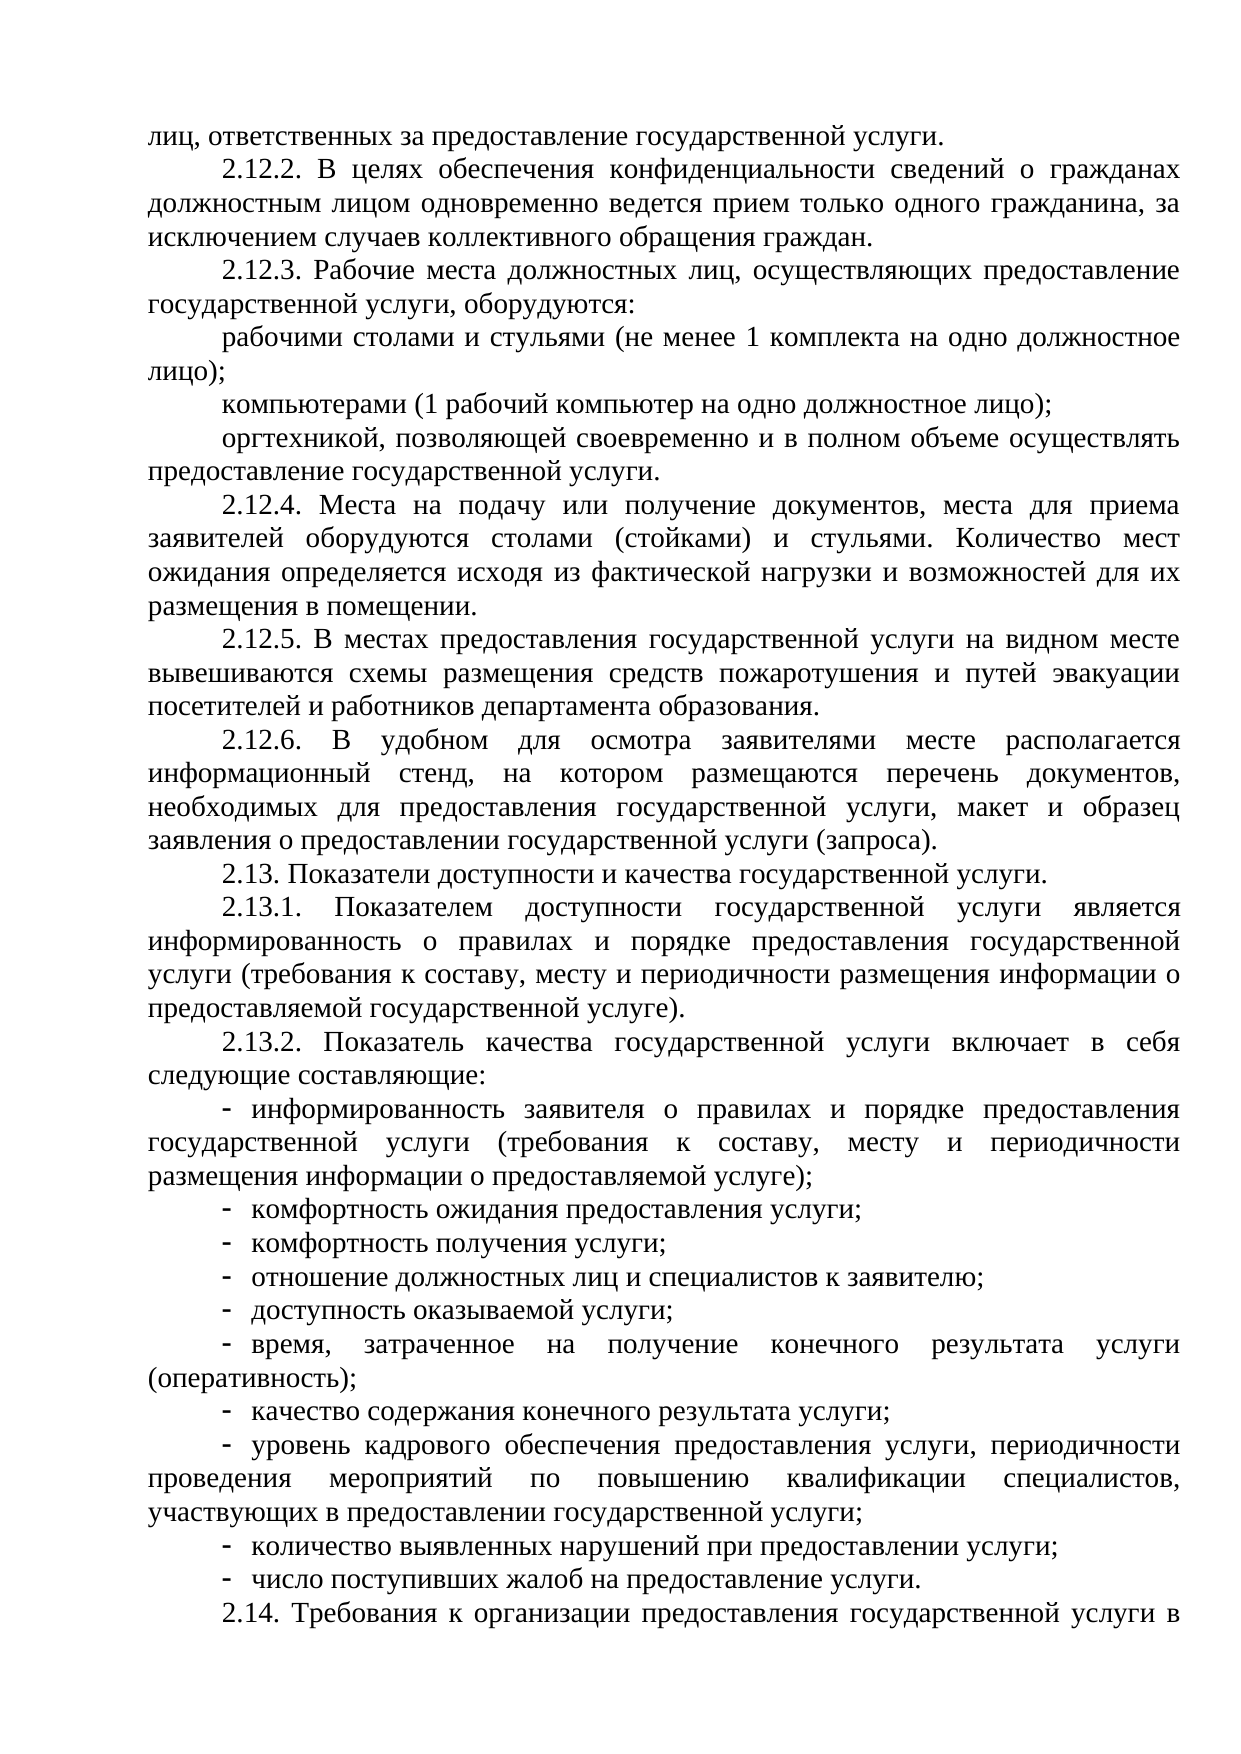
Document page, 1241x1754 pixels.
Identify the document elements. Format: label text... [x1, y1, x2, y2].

list отношение должностных лиц и специалистов к заявителю; [148, 1259, 1181, 1292]
text рабочими столами и стульями (не менее 1 комплекта на одно должностное лицо); [148, 319, 1181, 386]
list доступность оказываемой услуги; [148, 1292, 1181, 1326]
text 2.13.2. Показатель качества государственной услуги включает в себя следующие составляющие: [148, 1024, 1181, 1091]
list время, затраченное на получение конечного результата услуги (оперативность); [148, 1326, 1181, 1393]
text 2.12.6. В удобном для осмотра заявителями месте располагается информационный стенд, на котором размещаются перечень документов, необходимых для предоставления государственной услуги, макет и образец заявления о предоставлении государственной услуги (запроса). [148, 722, 1181, 856]
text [148, 118, 1181, 152]
text оргтехникой, позволяющей своевременно и в полном объеме осуществлять предоставление государственной услуги. [148, 420, 1181, 487]
text 2.13.1. Показателем доступности государственной услуги является информированность о правилах и порядке предоставления государственной услуги (требования к составу, месту и периодичности размещения информации о предоставляемой государственной услуге). [148, 889, 1181, 1024]
text 2.12.3. Рабочие места должностных лиц, осуществляющих предоставление государственной услуги, оборудуются: [148, 252, 1181, 319]
list качество содержания конечного результата услуги; [148, 1393, 1181, 1427]
text 2.12.4. Места на подачу или получение документов, места для приема заявителей оборудуются столами (стойками) и стульями. Количество мест ожидания определяется исходя из фактической нагрузки и возможностей для их размещения в помещении. [148, 487, 1181, 621]
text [148, 1595, 1181, 1628]
text 2.12.5. В местах предоставления государственной услуги на видном месте вывешиваются схемы размещения средств пожаротушения и путей эвакуации посетителей и работников департамента образования. [148, 621, 1181, 722]
text 2.13. Показатели доступности и качества государственной услуги. [148, 856, 1181, 889]
list уровень кадрового обеспечения предоставления услуги, периодичности проведения мероприятий по повышению квалификации специалистов, участвующих в предоставлении государственной услуги; [148, 1427, 1181, 1528]
list комфортность ожидания предоставления услуги; [148, 1192, 1181, 1225]
list информированность заявителя о правилах и порядке предоставления государственной услуги (требования к составу, месту и периодичности размещения информации о предоставляемой услуге); [148, 1091, 1181, 1192]
text 2.12.2. В целях обеспечения конфиденциальности сведений о гражданах должностным лицом одновременно ведется прием только одного гражданина, за исключением случаев коллективного обращения граждан. [148, 152, 1181, 252]
text компьютерами (1 рабочий компьютер на одно должностное лицо); [148, 386, 1181, 420]
list число поступивших жалоб на предоставление услуги. [148, 1561, 1181, 1595]
list количество выявленных нарушений при предоставлении услуги; [148, 1528, 1181, 1561]
list комфортность получения услуги; [148, 1225, 1181, 1259]
